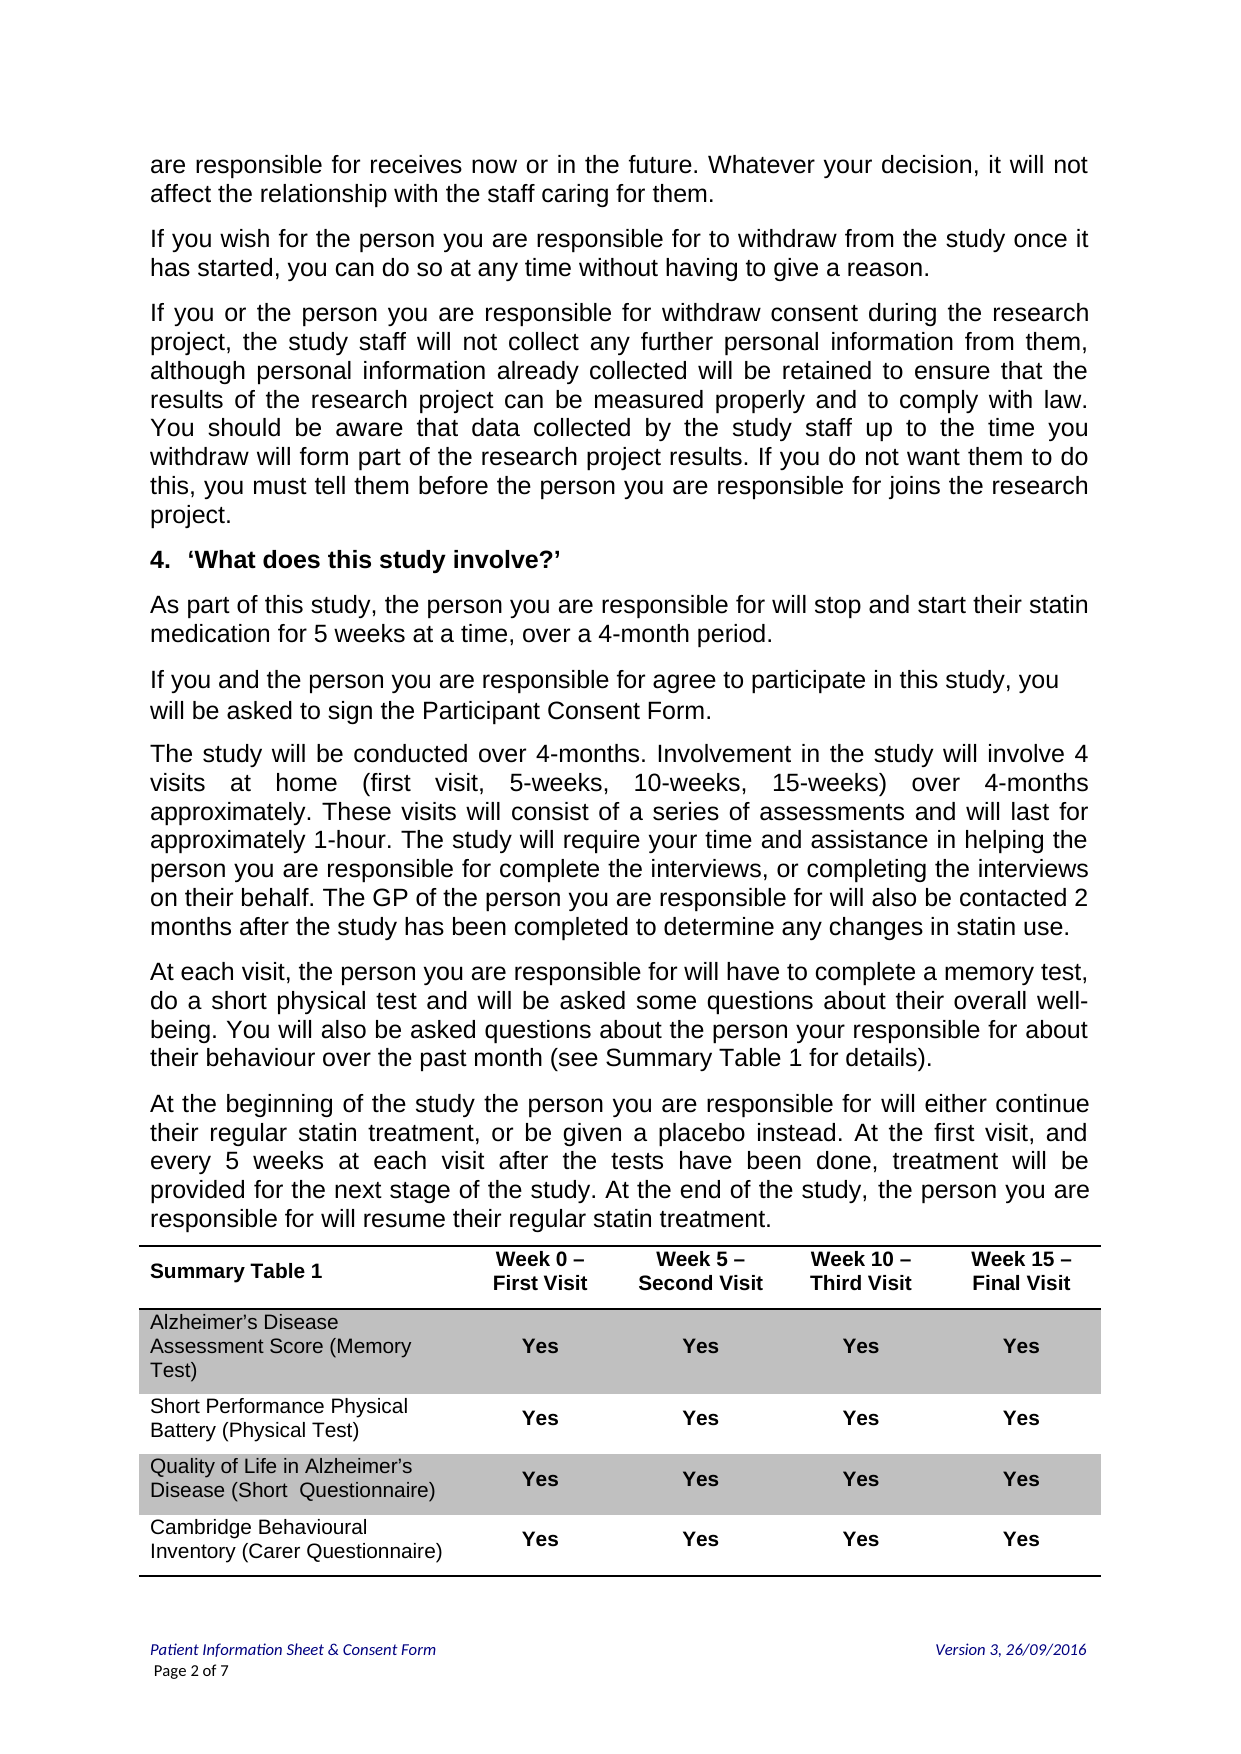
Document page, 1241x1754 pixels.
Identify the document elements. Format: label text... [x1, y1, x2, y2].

table_header Week 0 – First Visit [460, 1247, 620, 1307]
table_cell Quality of Life in Alzheimer’s Disease (Short Questionnaire) [139, 1454, 460, 1515]
table_header Summary Table 1 [139, 1247, 460, 1307]
table_cell Yes [620, 1394, 781, 1454]
text The study will be conducted over 4-months. Involvement in the study will involve 4 visits at home (first visit, 5-weeks, 10-weeks, 15-weeks) over 4-months approximately. These visits will consist of a series of assessments and will last for approximately 1-hour. The study will require your time and assistance in helping the person you are responsible for complete the interviews, or completing the interviews on their behalf. The GP of the person you are responsible for will also be contacted 2 months after the study has been completed to determine any changes in statin use. [150, 739, 1090, 940]
table_cell Yes [781, 1515, 941, 1575]
table_header Week 10 – Third Visit [781, 1247, 941, 1307]
text If you wish for the person you are responsible for to withdraw from the study once it has started, you can do so at any time without having to give a reason. [150, 224, 1090, 282]
table_cell Yes [620, 1515, 781, 1575]
text At each visit, the person you are responsible for will have to complete a memory test, do a short physical test and will be asked some questions about their overall well-being. You will also be asked questions about the person your responsible for about their behaviour over the past month (see Summary Table 1 for details). [150, 957, 1090, 1072]
text At the beginning of the study the person you are responsible for will either continue their regular statin treatment, or be given a placebo instead. At the first visit, and every 5 weeks at each visit after the tests have been done, treatment will be provided for the next stage of the study. At the end of the study, the person you are responsible for will resume their regular statin treatment. [150, 1089, 1090, 1232]
table_cell Yes [460, 1394, 620, 1454]
table_cell Cambridge Behavioural Inventory (Carer Questionnaire) [139, 1515, 460, 1575]
table_cell Yes [781, 1310, 941, 1394]
text If you and the person you are responsible for agree to participate in this study, you will be asked to sign the Participant Consent Form. [150, 664, 1090, 724]
table_cell Yes [620, 1454, 781, 1515]
table_cell Yes [941, 1515, 1101, 1575]
table_cell Alzheimer’s Disease Assessment Score (Memory Test) [139, 1310, 460, 1394]
table_cell Short Performance Physical Battery (Physical Test) [139, 1394, 460, 1454]
table_cell Yes [781, 1394, 941, 1454]
table_cell Yes [460, 1454, 620, 1515]
text If you or the person you are responsible for withdraw consent during the research project, the study staff will not collect any further personal information from them, although personal information already collected will be retained to ensure that the results of the research project can be measured properly and to comply with law. You should be aware that data collected by the study staff up to the time you withdraw will form part of the research project results. If you do not want them to do this, you must tell them before the person you are responsible for joins the research project. [150, 298, 1090, 528]
table_header Week 5 – Second Visit [620, 1247, 781, 1307]
table_cell Yes [781, 1454, 941, 1515]
table_header Week 15 – Final Visit [941, 1247, 1101, 1307]
text As part of this study, the person you are responsible for will stop and start their statin medication for 5 weeks at a time, over a 4-month period. [150, 590, 1090, 648]
table_cell Yes [460, 1310, 620, 1394]
table_cell Yes [941, 1454, 1101, 1515]
table_cell Yes [620, 1310, 781, 1394]
table_cell Yes [941, 1310, 1101, 1394]
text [150, 150, 1090, 207]
list ‘What does this study involve?’ [150, 545, 1090, 574]
table_cell Yes [460, 1515, 620, 1575]
table_cell Yes [941, 1394, 1101, 1454]
